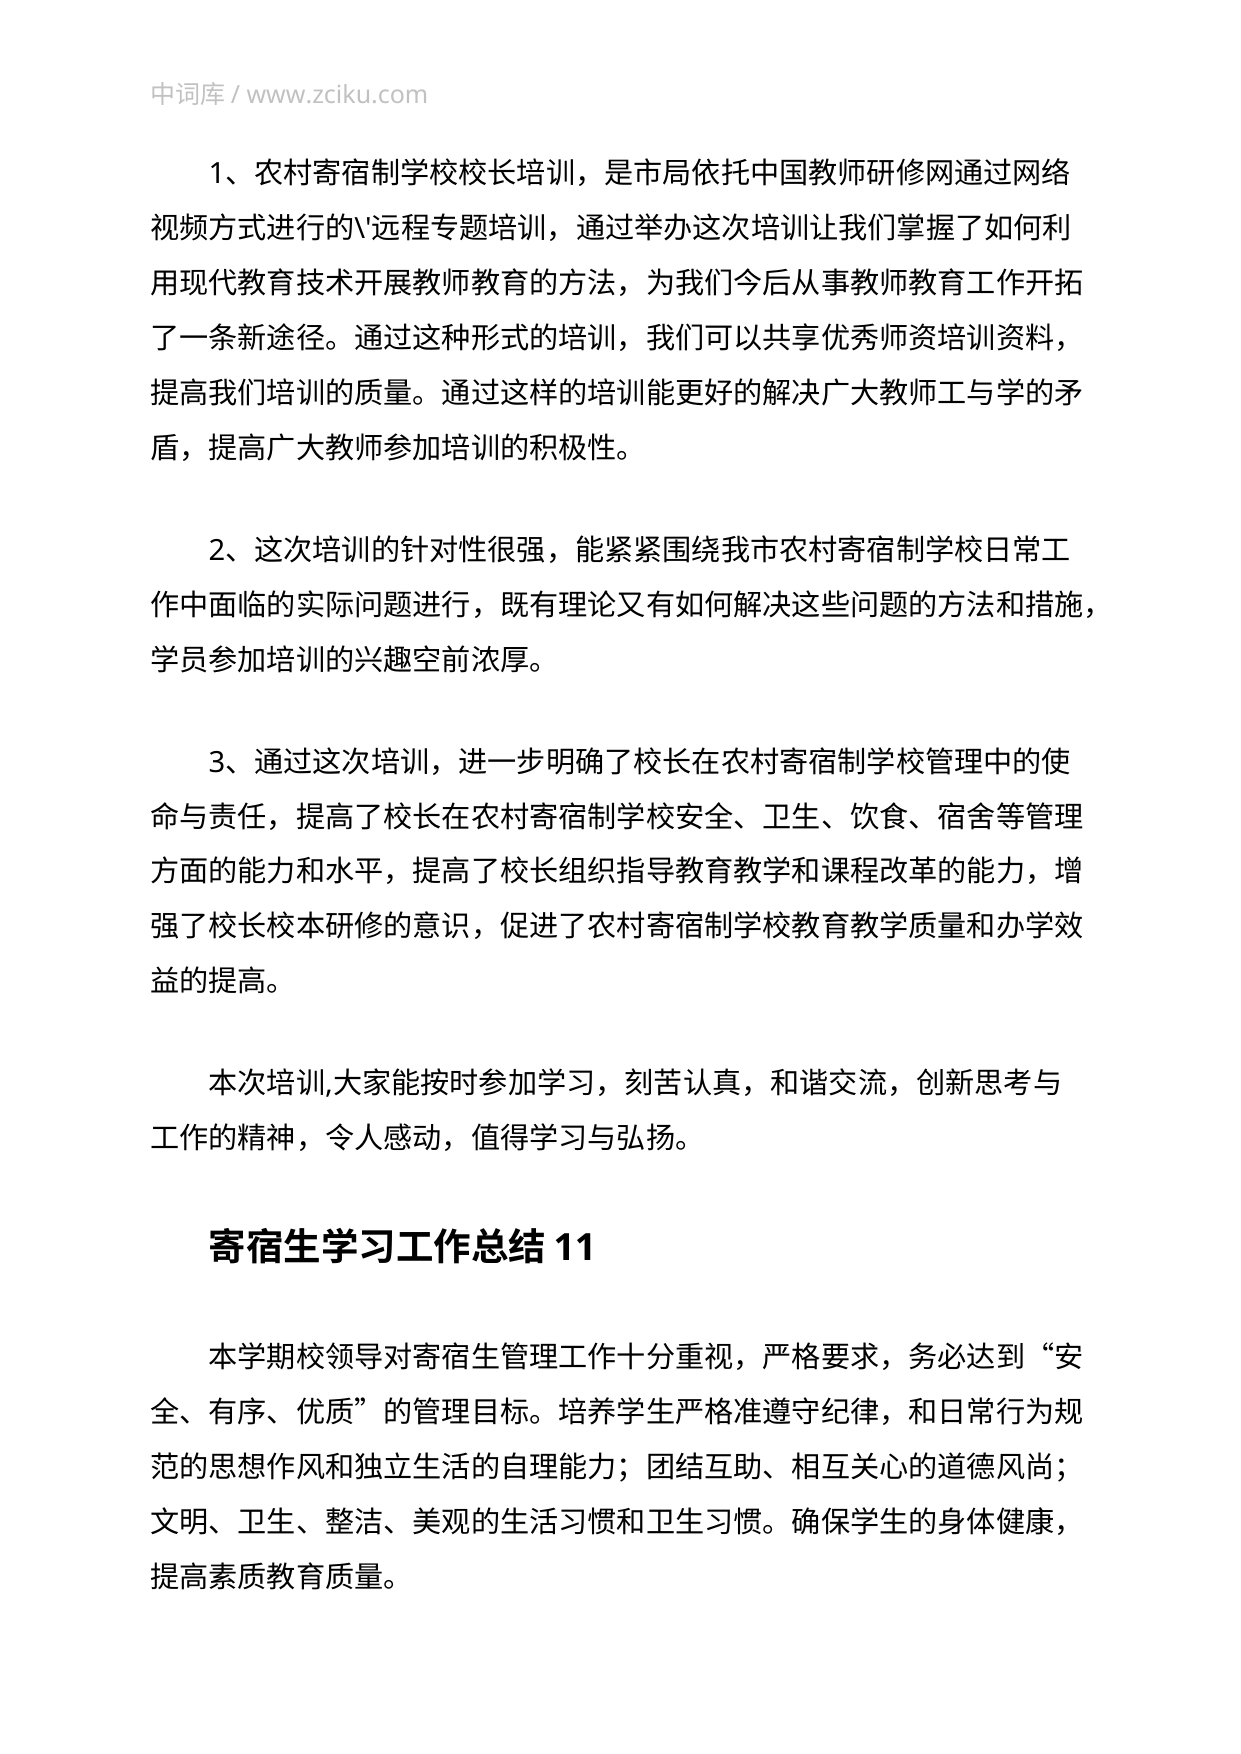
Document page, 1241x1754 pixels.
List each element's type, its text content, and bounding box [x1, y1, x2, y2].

text 本学期校领导对寄宿生管理工作十分重视，严格要求，务必达到“安全、有序、优质”的管理目标。培养学生严格准遵守纪律，和日常行为规范的思想作风和独立生活的自理能力；团结互助、相互关心的道德风尚；文明、卫生、整洁、美观的生活习惯和卫生习惯。确保学生的身体健康，提高素质教育质量。 [150, 1334, 1090, 1596]
text 寄宿生学习工作总结11 [150, 1216, 1090, 1271]
text 1、农村寄宿制学校校长培训，是市局依托中国教师研修网通过网络视频方式进行的\'远程专题培训，通过举办这次培训让我们掌握了如何利用现代教育技术开展教师教育的方法，为我们今后从事教师教育工作开拓了一条新途径。通过这种形式的培训，我们可以共享优秀师资培训资料，提高我们培训的质量。通过这样的培训能更好的解决广大教师工与学的矛盾，提高广大教师参加培训的积极性。 [150, 150, 1090, 467]
text 2、这次培训的针对性很强，能紧紧围绕我市农村寄宿制学校日常工作中面临的实际问题进行，既有理论又有如何解决这些问题的方法和措施，学员参加培训的兴趣空前浓厚。 [150, 526, 1090, 679]
text 3、通过这次培训，进一步明确了校长在农村寄宿制学校管理中的使命与责任，提高了校长在农村寄宿制学校安全、卫生、饮食、宿舍等管理方面的能力和水平，提高了校长组织指导教育教学和课程改革的能力，增强了校长校本研修的意识，促进了农村寄宿制学校教育教学质量和办学效益的提高。 [150, 738, 1090, 1000]
text 本次培训,大家能按时参加学习，刻苦认真，和谐交流，创新思考与工作的精神，令人感动，值得学习与弘扬。 [150, 1059, 1090, 1157]
